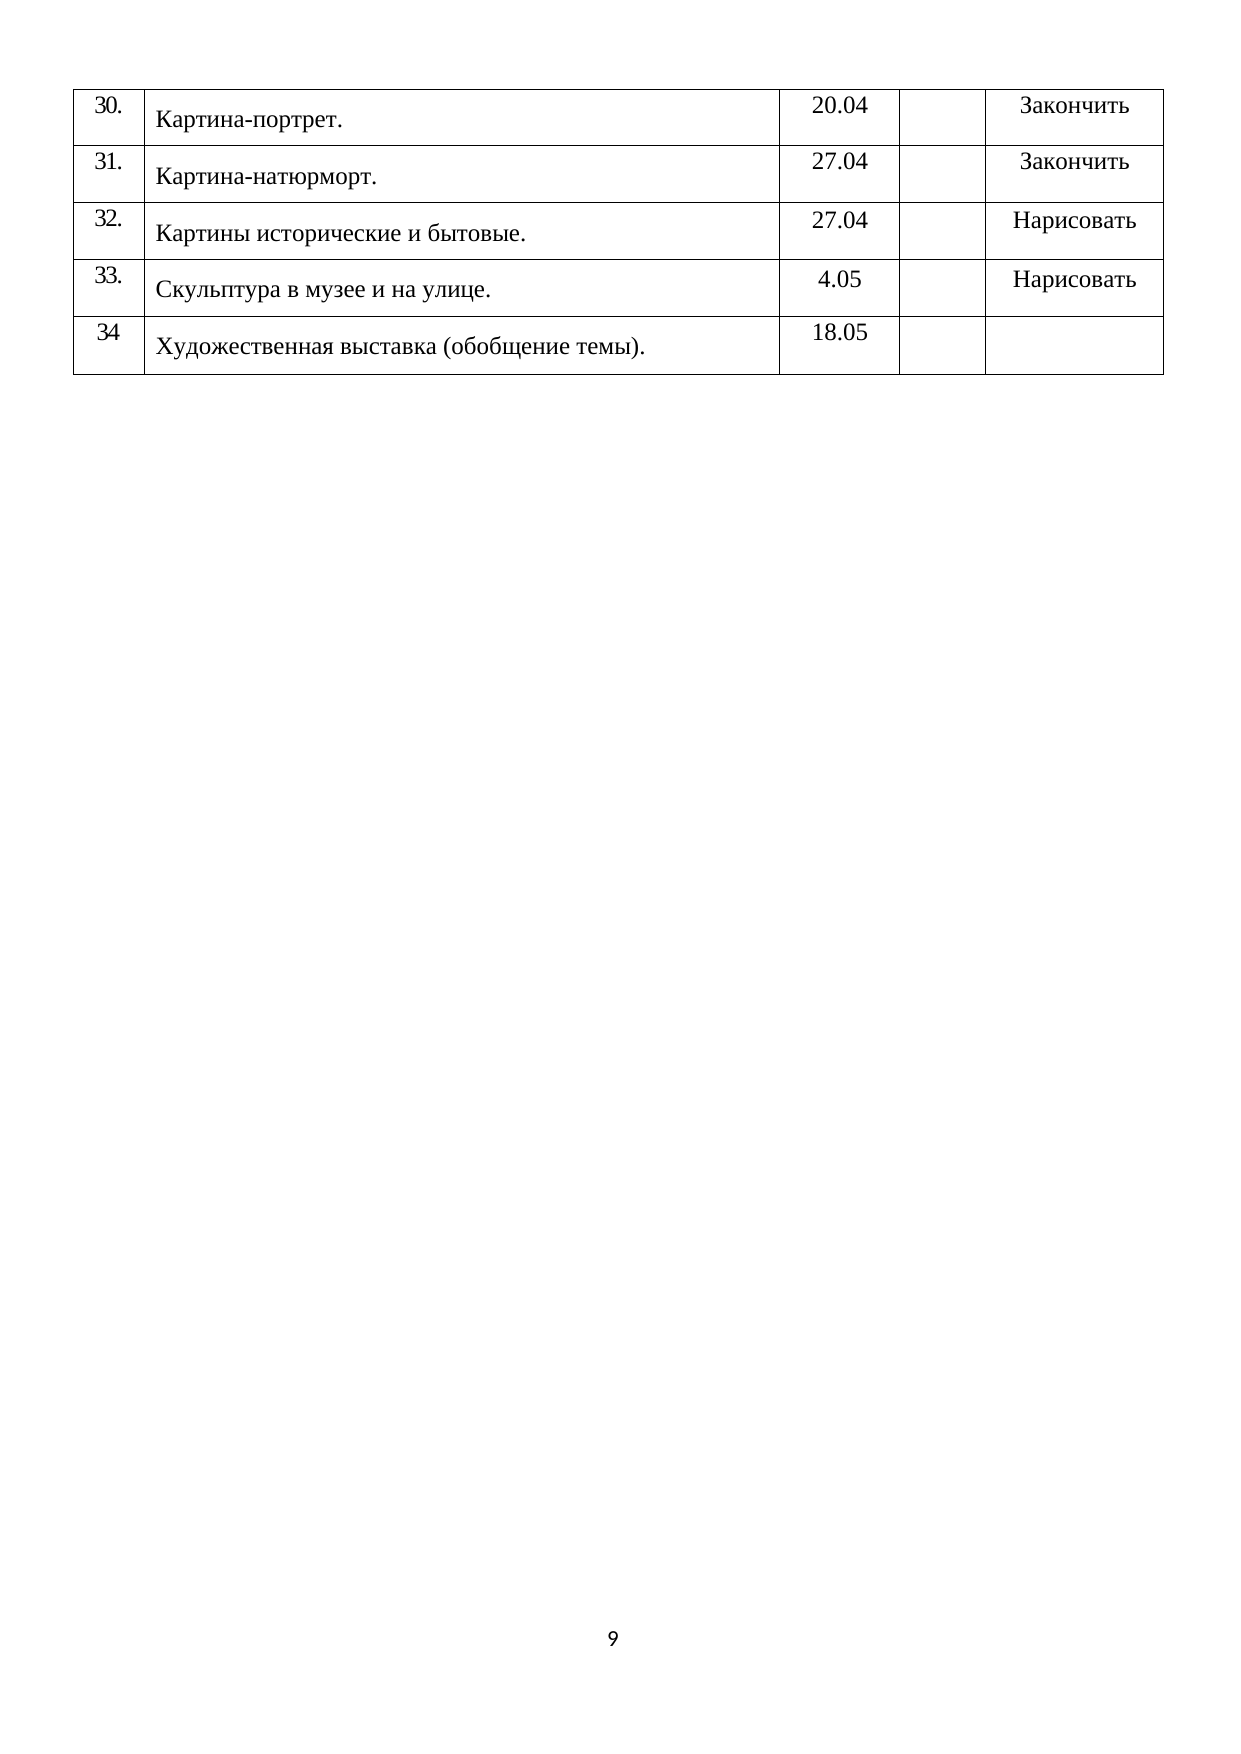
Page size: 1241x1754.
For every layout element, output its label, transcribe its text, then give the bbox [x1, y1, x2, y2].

table_cell 18.05 [780, 317, 899, 374]
table_cell Нарисовать [986, 203, 1163, 259]
table_cell Нарисовать [986, 260, 1163, 316]
table_cell Художественная выставка (обобщение темы). [145, 317, 779, 374]
table_cell Закончить [986, 90, 1163, 145]
table_cell Картина-натюрморт. [145, 146, 779, 202]
table_cell [900, 260, 985, 316]
table_cell [986, 317, 1163, 374]
table_cell [900, 146, 985, 202]
table_cell Картины исторические и бытовые. [145, 203, 779, 259]
table_cell 34 [74, 317, 144, 374]
table_cell 20.04 [780, 90, 899, 145]
table_cell [900, 90, 985, 145]
table_cell 27.04 [780, 146, 899, 202]
table_cell 33. [74, 260, 144, 316]
table_cell [900, 203, 985, 259]
table_cell Скульптура в музее и на улице. [145, 260, 779, 316]
table_cell 31. [74, 146, 144, 202]
table_cell 32. [74, 203, 144, 259]
table_cell [900, 317, 985, 374]
table_cell Картина-портрет. [145, 90, 779, 145]
table_cell Закончить [986, 146, 1163, 202]
table_cell 4.05 [780, 260, 899, 316]
table_cell 27.04 [780, 203, 899, 259]
table_cell 30. [74, 90, 144, 145]
